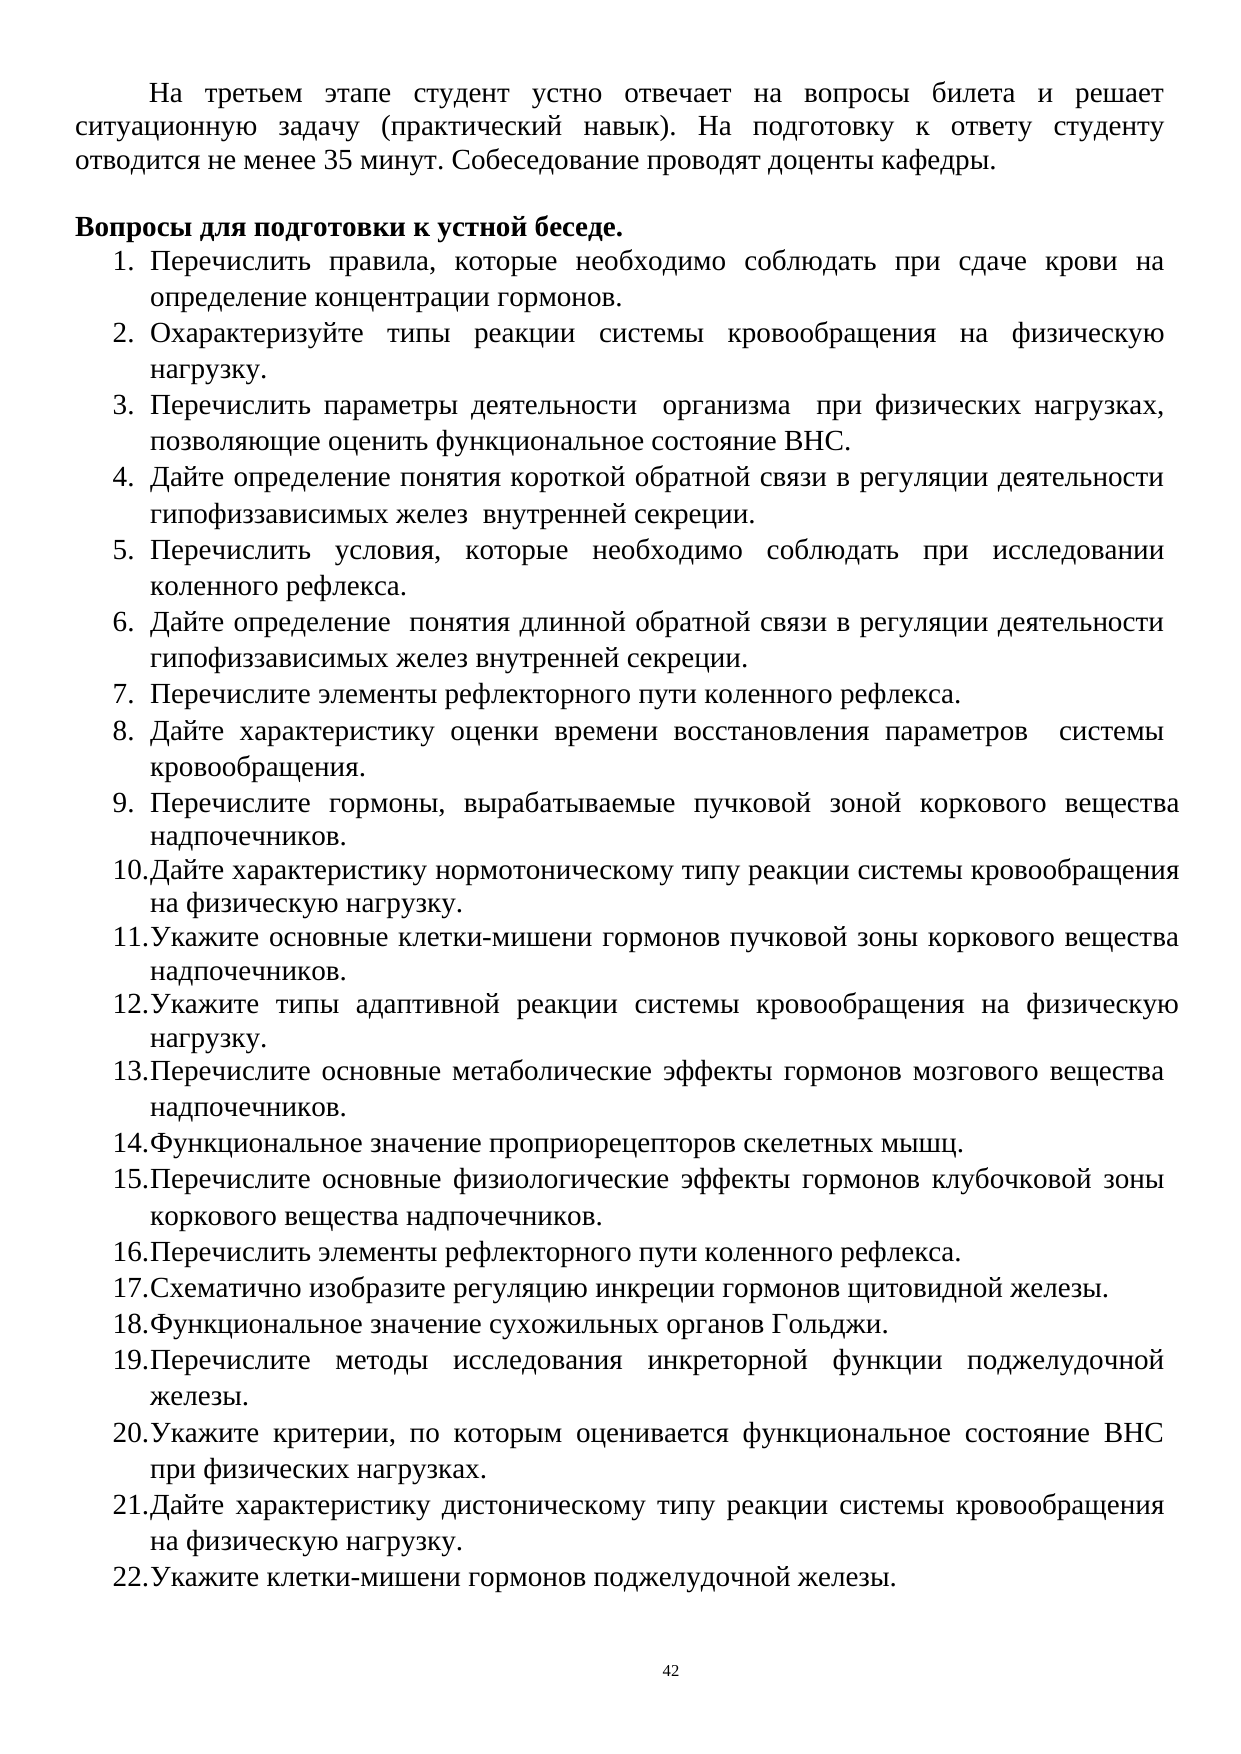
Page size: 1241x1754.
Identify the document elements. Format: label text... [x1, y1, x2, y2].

list Дайте характеристику нормотоническому типу реакции системы кровообращения на физическую нагрузку. [112, 852, 1180, 919]
list Дайте характеристику оценки времени восстановления параметров системы кровообращения. [112, 713, 1165, 782]
list Перечислить параметры деятельности организма при физических нагрузках, позволяющие оценить функциональное состояние ВНС. [112, 387, 1165, 457]
list Укажите основные клетки-мишени гормонов пучковой зоны коркового вещества надпочечников. [112, 919, 1180, 986]
list Укажите типы адаптивной реакции системы кровообращения на физическую нагрузку. [112, 986, 1180, 1053]
list Дайте характеристику дистоническому типу реакции системы кровообращения на физическую нагрузку. [112, 1487, 1165, 1557]
list Дайте определение понятия короткой обратной связи в регуляции деятельности гипофиззависимых желез внутренней секреции. [112, 459, 1165, 529]
list Функциональное значение проприорецепторов скелетных мышц. [112, 1126, 1165, 1159]
list Дайте определение понятия длинной обратной связи в регуляции деятельности гипофиззависимых желез внутренней секреции. [112, 604, 1165, 674]
list Перечислить условия, которые необходимо соблюдать при исследовании коленного рефлекса. [112, 532, 1165, 602]
list Перечислите гормоны, вырабатываемые пучковой зоной коркового вещества надпочечников. [112, 785, 1180, 852]
text Вопросы для подготовки к устной беседе. [75, 209, 1165, 243]
list Перечислите основные физиологические эффекты гормонов клубочковой зоны коркового вещества надпочечников. [112, 1162, 1165, 1231]
list Функциональное значение сухожильных органов Гольджи. [112, 1306, 1165, 1340]
text На третьем этапе студент устно отвечает на вопросы билета и решает ситуационную задачу (практический навык). На подготовку к ответу студенту отводится не менее 35 минут. Собеседование проводят доценты кафедры. [75, 75, 1165, 176]
list Перечислить правила, которые необходимо соблюдать при сдаче крови на определение концентрации гормонов. [112, 243, 1165, 312]
list Схематично изобразите регуляцию инкреции гормонов щитовидной железы. [112, 1270, 1165, 1304]
list Перечислите основные метаболические эффекты гормонов мозгового вещества надпочечников. [112, 1053, 1165, 1123]
list Перечислите элементы рефлекторного пути коленного рефлекса. [112, 676, 1165, 710]
list Укажите критерии, по которым оценивается функциональное состояние ВНС при физических нагрузках. [112, 1415, 1165, 1484]
list Перечислите методы исследования инкреторной функции поджелудочной железы. [112, 1342, 1165, 1412]
list Укажите клетки-мишени гормонов поджелудочной железы. [112, 1559, 1165, 1593]
list Охарактеризуйте типы реакции системы кровообращения на физическую нагрузку. [112, 315, 1165, 385]
list Перечислить элементы рефлекторного пути коленного рефлекса. [112, 1234, 1165, 1267]
